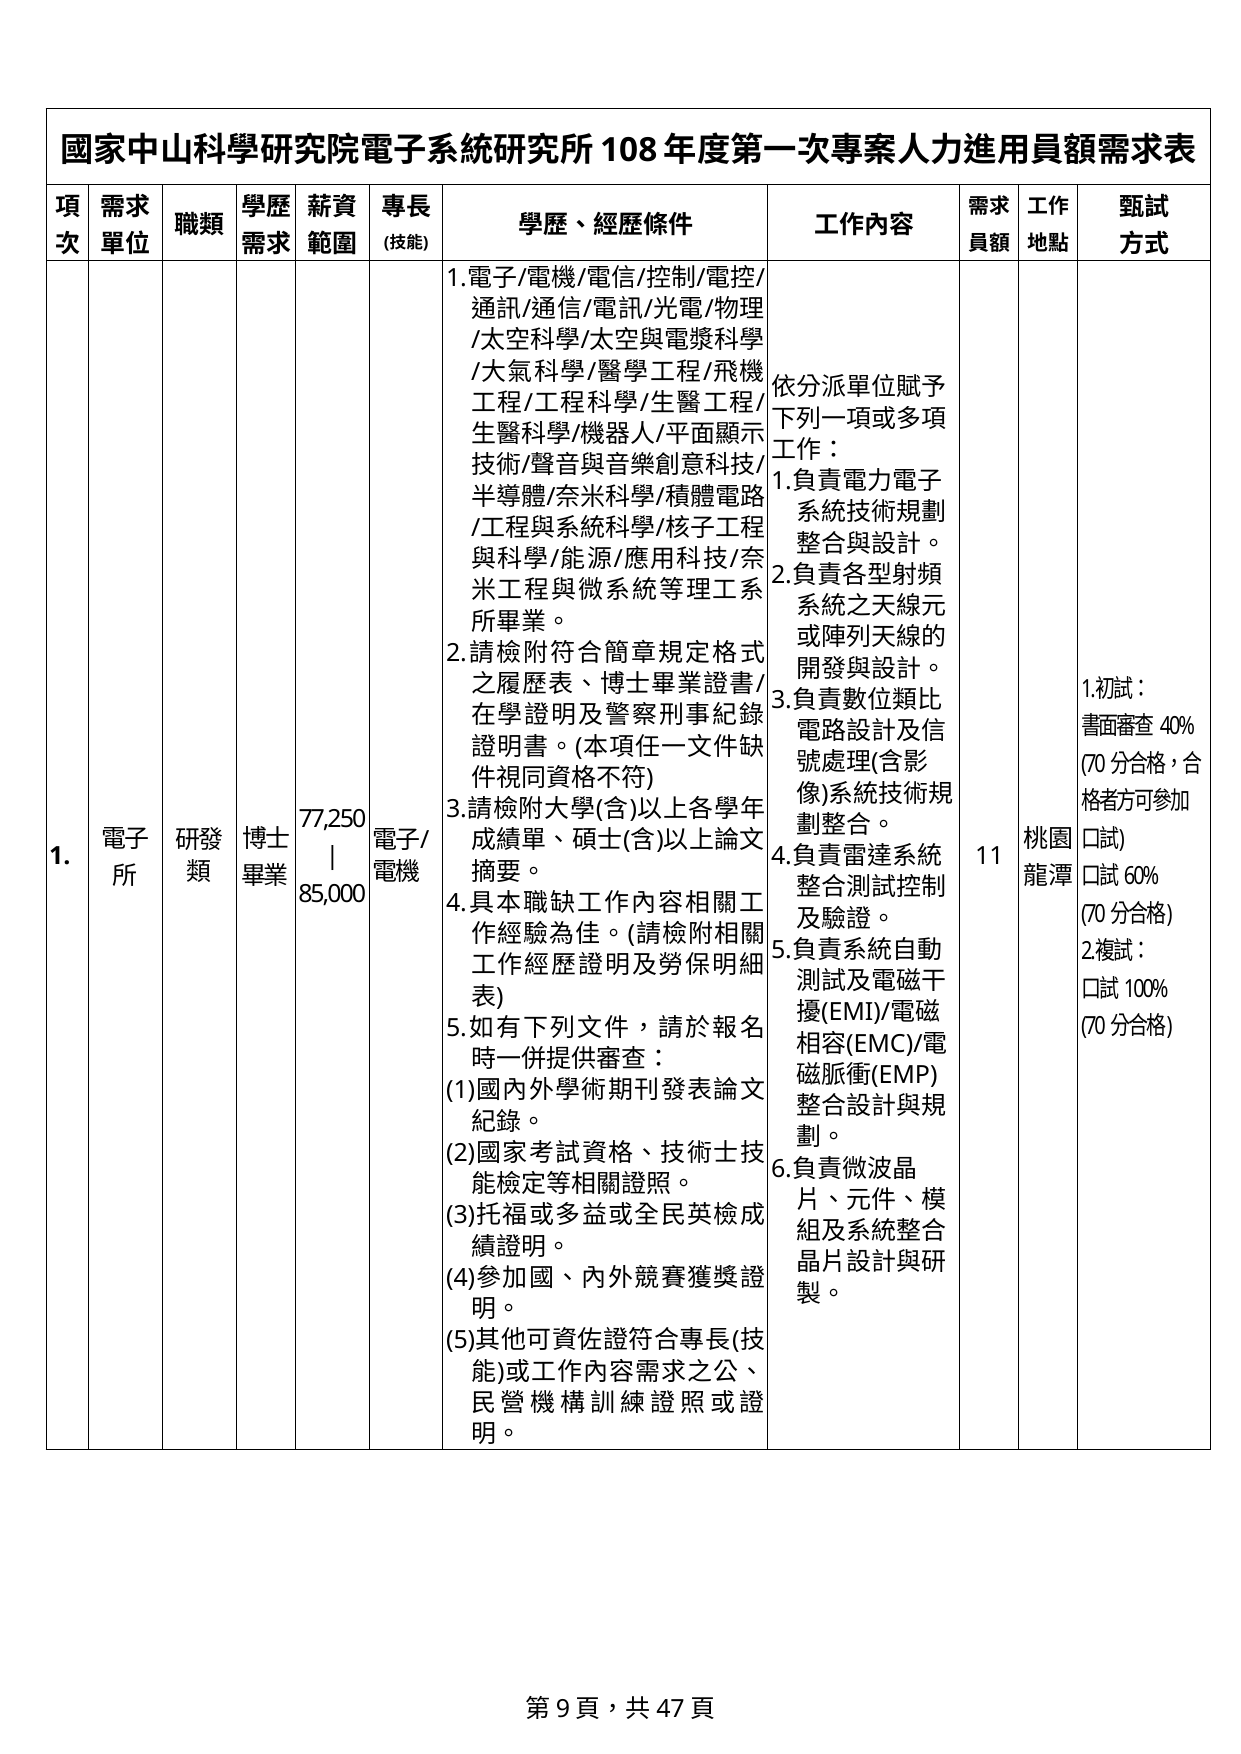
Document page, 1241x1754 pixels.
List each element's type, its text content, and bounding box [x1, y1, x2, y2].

table_cell 研發類 [163, 261, 236, 1449]
table_cell 11 [960, 261, 1018, 1449]
table_header 國家中山科學研究院電子系統研究所108年度第一次專案人力進用員額需求表 [47, 109, 1210, 184]
table_cell 需求 單位 [89, 185, 162, 260]
table_cell [47, 261, 88, 1449]
table_cell 需求 員額 [960, 185, 1018, 260]
table_cell 依分派單位賦予下列一項或多項工作： 1.負責電力電子系統技術規劃整合與設計。 2.負責各型射頻系統之天線元或陣列天線的開發與設計。 3.負責數位類比電路設計及信號處理(含影像)系統技術規劃整合。 4.負責雷達系統整合測試控制及驗證。 5.負責系統自動測試及電磁干擾(EMI)/電磁相容(EMC)/電磁脈衝(EMP)整合設計與規劃。 6.負責微波晶片、元件、模組及系統整合晶片設計與研製。 [768, 261, 959, 1449]
table_cell 學歷 需求 [237, 185, 295, 260]
table_cell 博士畢業 [237, 261, 295, 1449]
table_cell 1.電子/電機/電信/控制/電控/通訊/通信/電訊/光電/物理/太空科學/太空與電漿科學/大氣科學/醫學工程/飛機工程/工程科學/生醫工程/生醫科學/機器人/平面顯示技術/聲音與音樂創意科技/半導體/奈米科學/積體電路/工程與系統科學/核子工程與科學/能源/應用科技/奈米工程與微系統等理工系所畢業。 2.請檢附符合簡章規定格式之履歷表、博士畢業證書/在學證明及警察刑事紀錄證明書。(本項任一文件缺件視同資格不符) 3.請檢附大學(含)以上各學年成績單、碩士(含)以上論文摘要。 4.具本職缺工作內容相關工作經驗為佳。(請檢附相關工作經歷證明及勞保明細表) 5.如有下列文件，請於報名時一併提供審查： (1)國內外學術期刊發表論文紀錄。 (2)國家考試資格、技術士技能檢定等相關證照。 (3)托福或多益或全民英檢成績證明。 (4)參加國、內外競賽獲獎證明。 (5)其他可資佐證符合專長(技能)或工作內容需求之公、民營機構訓練證照或證明。 [443, 261, 767, 1449]
table_cell 77,250| 85,000 [296, 261, 369, 1449]
table_cell 學歷、經歷條件 [443, 185, 767, 260]
table_cell 工作 地點 [1019, 185, 1077, 260]
table_cell 薪資 範圍 [296, 185, 369, 260]
table_cell 電子/電機 [370, 261, 442, 1449]
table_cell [1078, 261, 1210, 1449]
table_cell 專長 (技能) [370, 185, 442, 260]
table_cell 桃園 龍潭 [1019, 261, 1077, 1449]
table_cell 工作內容 [768, 185, 959, 260]
table_cell 項次 [47, 185, 88, 260]
table_cell 甄試 方式 [1078, 185, 1210, 260]
table_cell 電子所 [89, 261, 162, 1449]
table_cell 職類 [163, 185, 236, 260]
